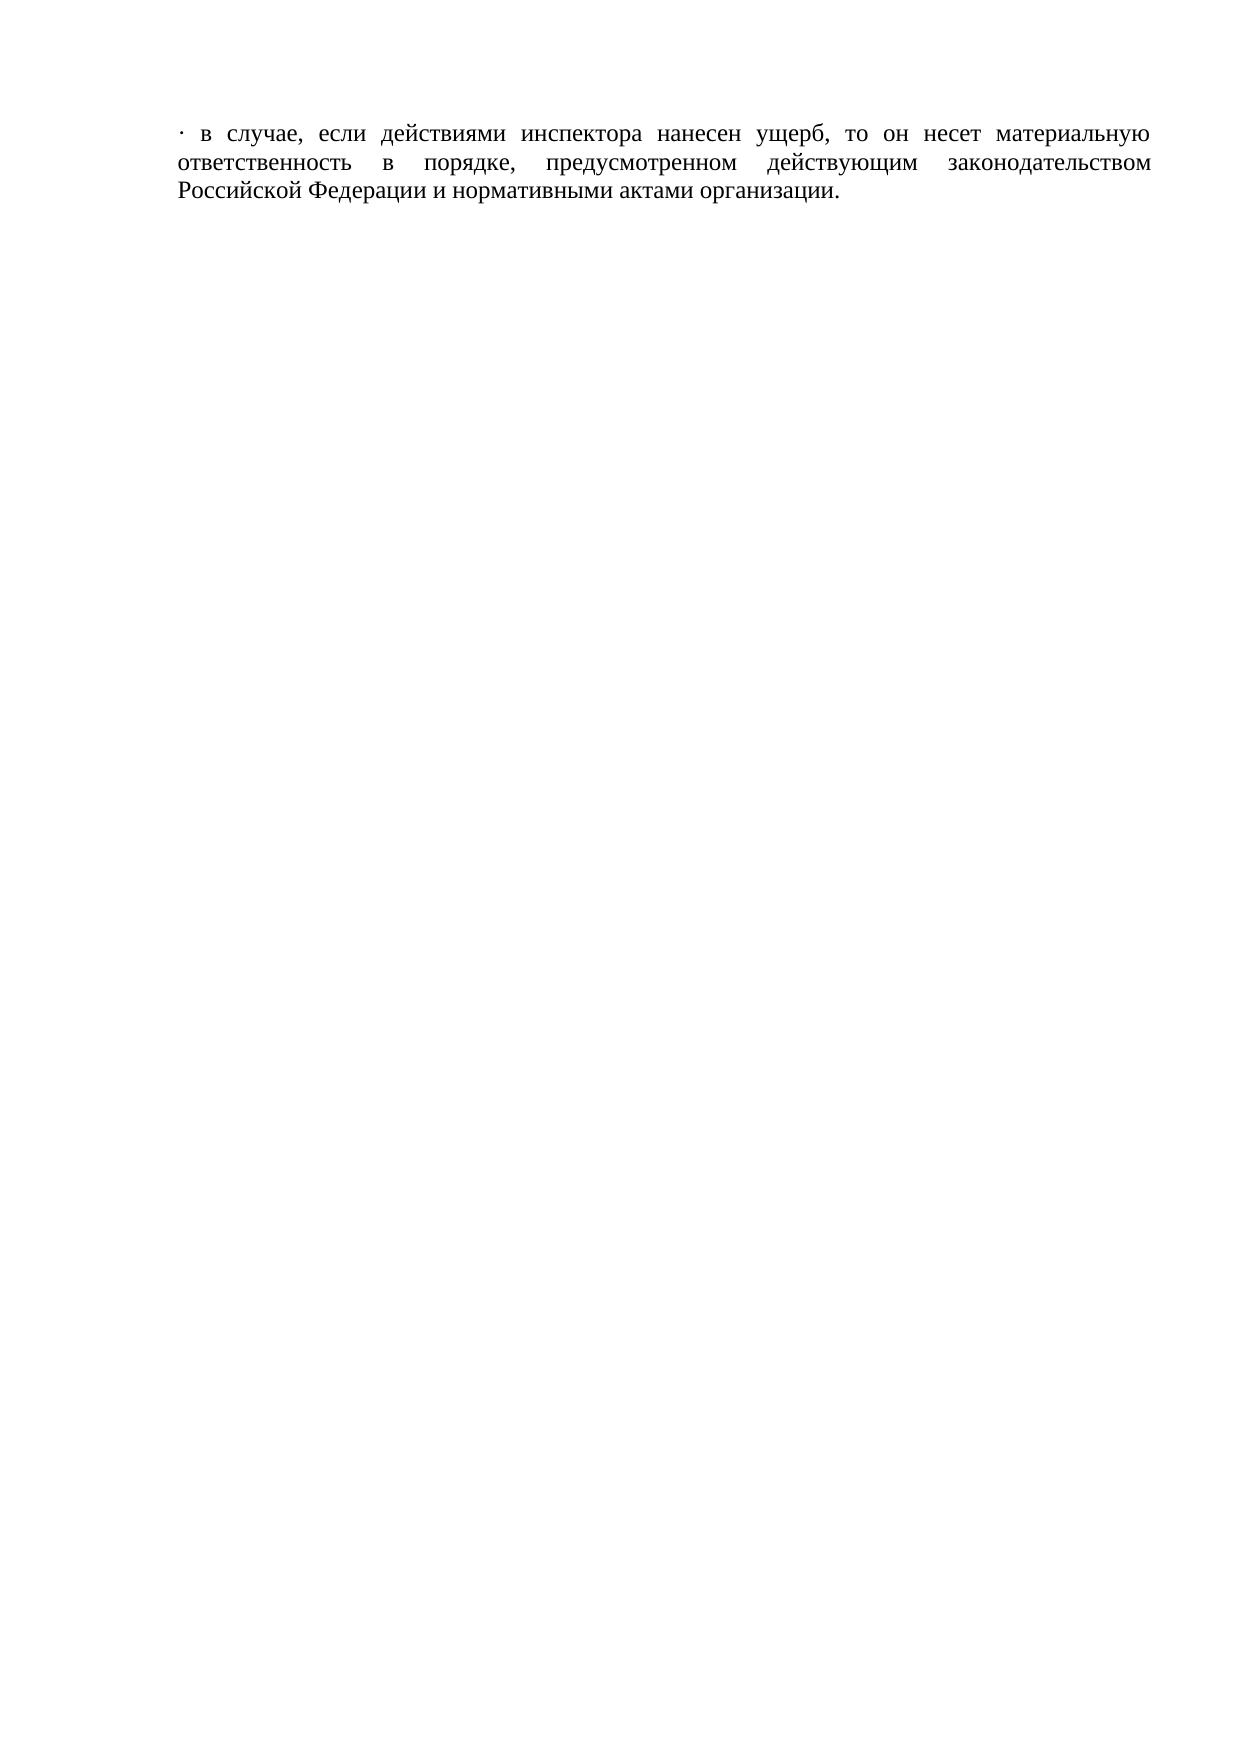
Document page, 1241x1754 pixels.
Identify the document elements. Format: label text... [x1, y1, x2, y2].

text · в случае, если действиями инспектора нанесен ущерб, то он несет материальную ответственность в порядке, предусмотренном действующим законодательством Российской Федерации и нормативными актами организации. [177, 118, 1152, 204]
